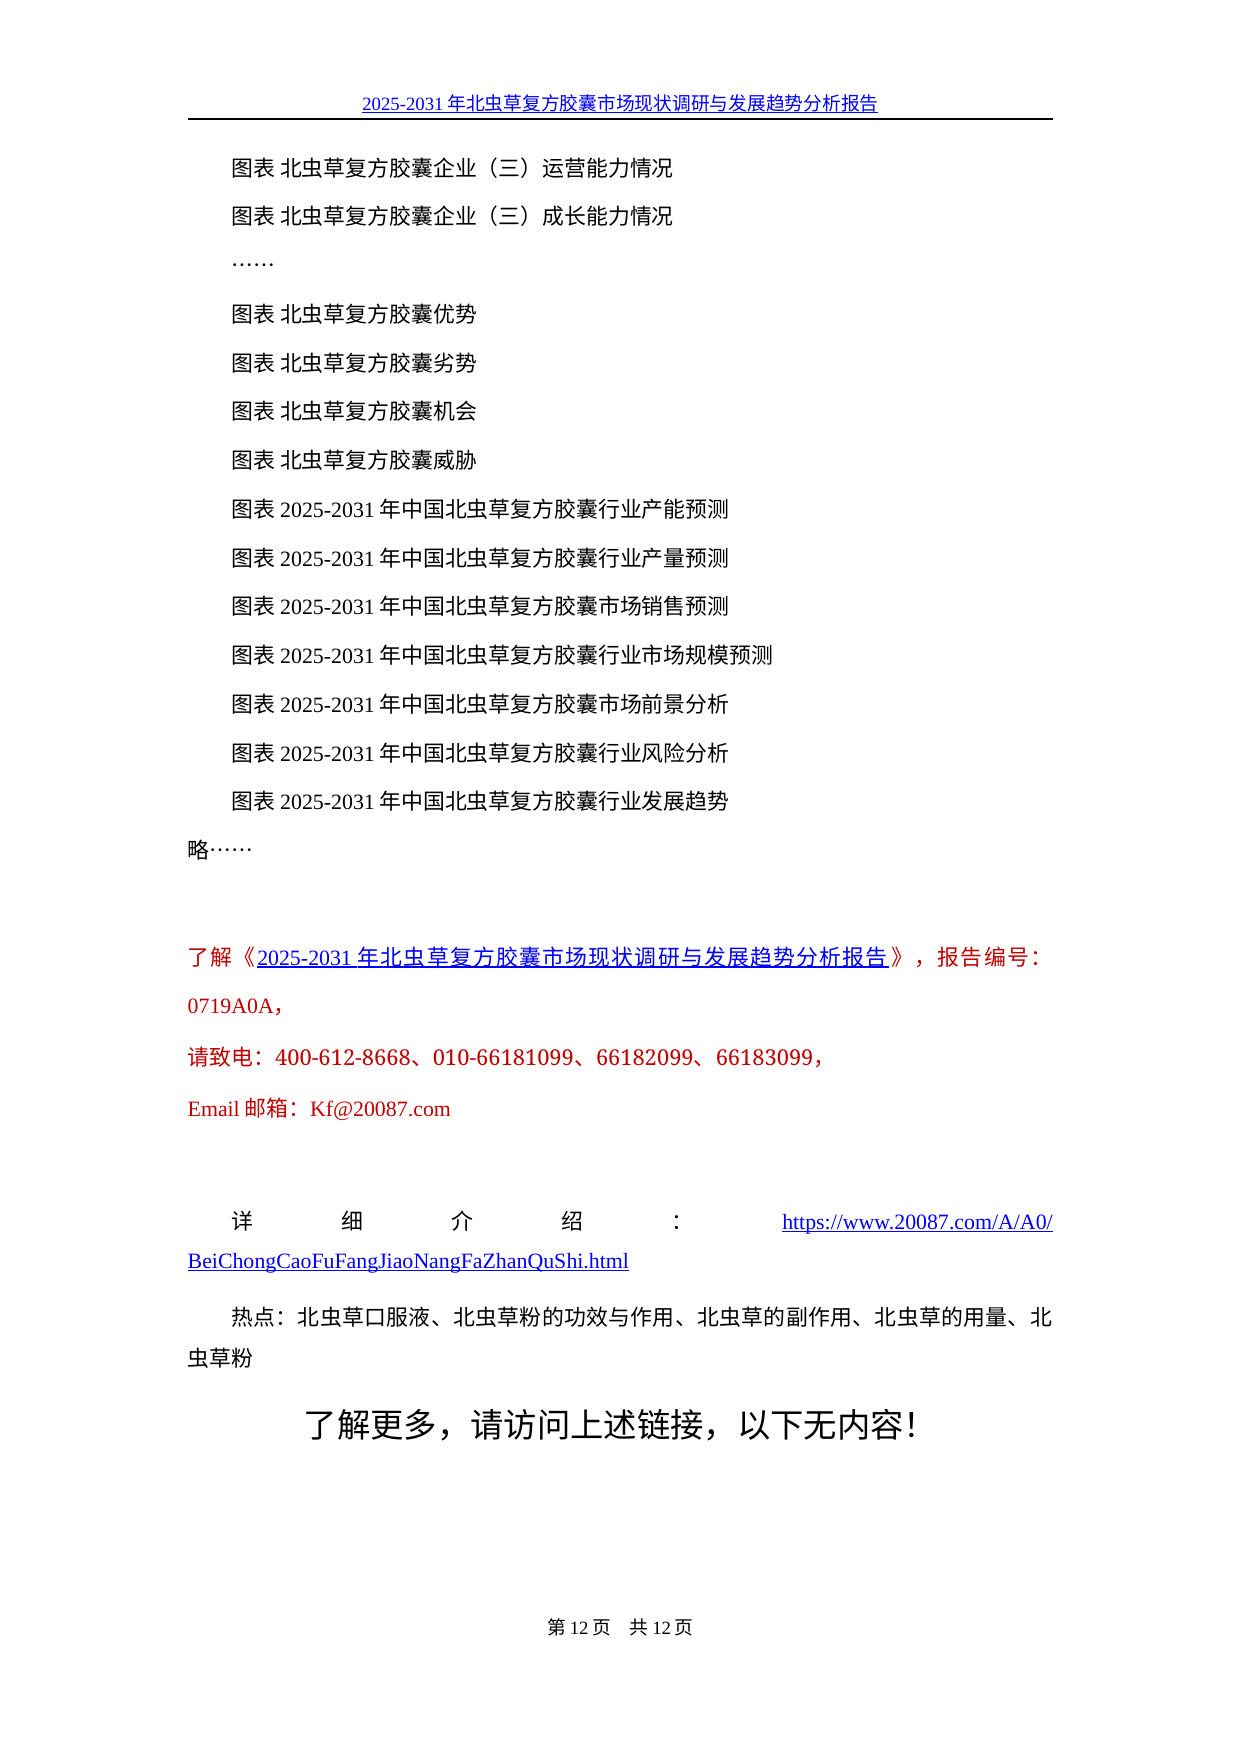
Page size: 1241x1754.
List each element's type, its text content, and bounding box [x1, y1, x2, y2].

text 请致电：400-612-8668、010-66181099、66182099、66183099， [187, 1039, 1053, 1072]
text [187, 150, 1053, 865]
text 了解《2025-2031年北虫草复方胶囊市场现状调研与发展趋势分析报告》，报告编号：0719A0A， [187, 939, 1053, 1020]
text Email邮箱：Kf@20087.com [187, 1091, 1053, 1123]
title 了解更多，请访问上述链接，以下无内容！ [187, 1390, 1053, 1455]
text 热点：北虫草口服液、北虫草粉的功效与作用、北虫草的副作用、北虫草的用量、北虫草粉 [187, 1299, 1053, 1373]
text 详细介绍：https://www.20087.com/A/A0/BeiChongCaoFuFangJiaoNangFaZhanQuShi.html [187, 1204, 1053, 1277]
